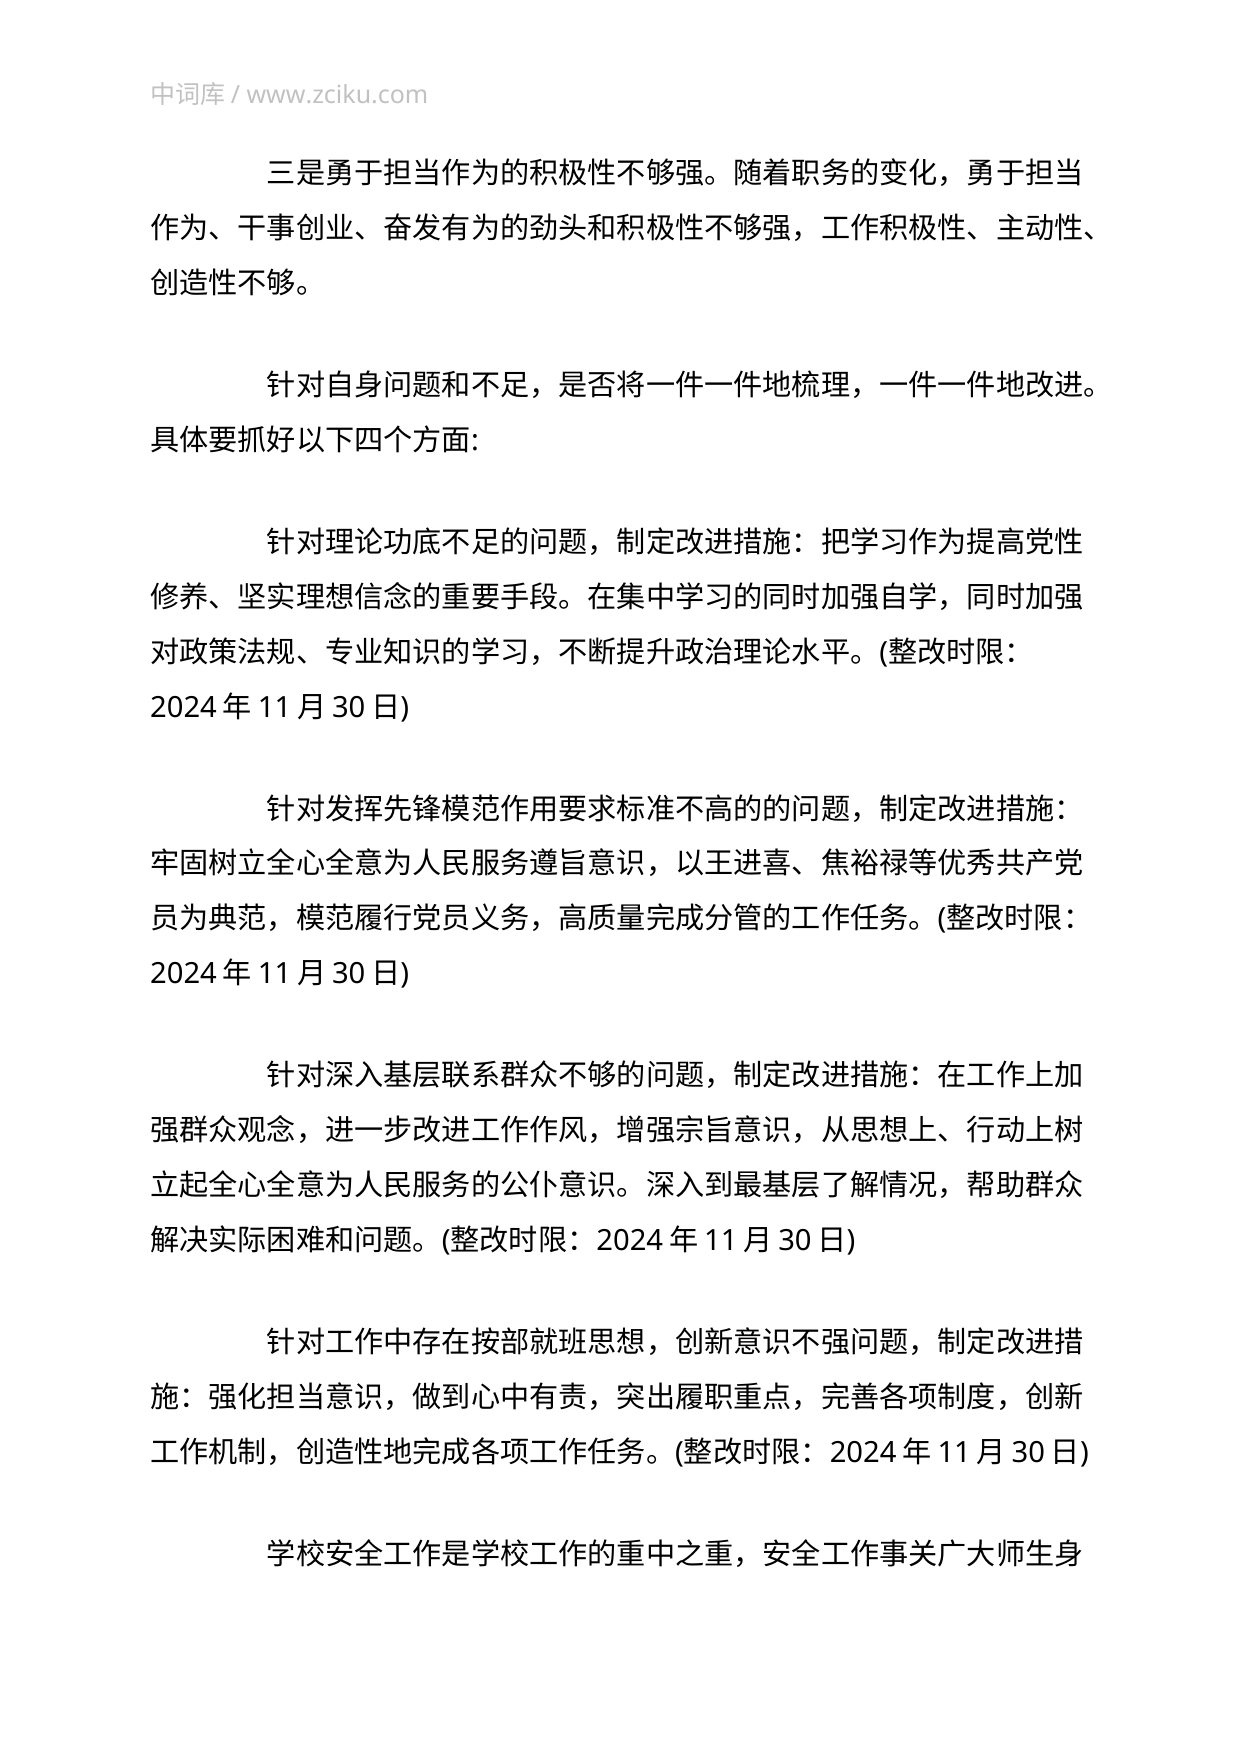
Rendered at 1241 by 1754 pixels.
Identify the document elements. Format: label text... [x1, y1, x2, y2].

text 针对发挥先锋模范作用要求标准不高的的问题，制定改进措施：牢固树立全心全意为人民服务遵旨意识，以王进喜、焦裕禄等优秀共产党员为典范，模范履行党员义务，高质量完成分管的工作任务。(整改时限：2024年11月30日) [150, 785, 1090, 992]
text 三是勇于担当作为的积极性不够强。随着职务的变化，勇于担当作为、干事创业、奋发有为的劲头和积极性不够强，工作积极性、主动性、创造性不够。 [150, 150, 1090, 302]
text 针对工作中存在按部就班思想，创新意识不强问题，制定改进措施：强化担当意识，做到心中有责，突出履职重点，完善各项制度，创新工作机制，创造性地完成各项工作任务。(整改时限：2024年11月30日) [150, 1319, 1090, 1471]
text 针对理论功底不足的问题，制定改进措施：把学习作为提高党性修养、坚实理想信念的重要手段。在集中学习的同时加强自学，同时加强对政策法规、专业知识的学习，不断提升政治理论水平。(整改时限：2024年11月30日) [150, 518, 1090, 726]
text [150, 1530, 1090, 1573]
text 针对深入基层联系群众不够的问题，制定改进措施：在工作上加强群众观念，进一步改进工作作风，增强宗旨意识，从思想上、行动上树立起全心全意为人民服务的公仆意识。深入到最基层了解情况，帮助群众解决实际困难和问题。(整改时限：2024年11月30日) [150, 1052, 1090, 1259]
text 针对自身问题和不足，是否将一件一件地梳理，一件一件地改进。具体要抓好以下四个方面: [150, 362, 1090, 459]
